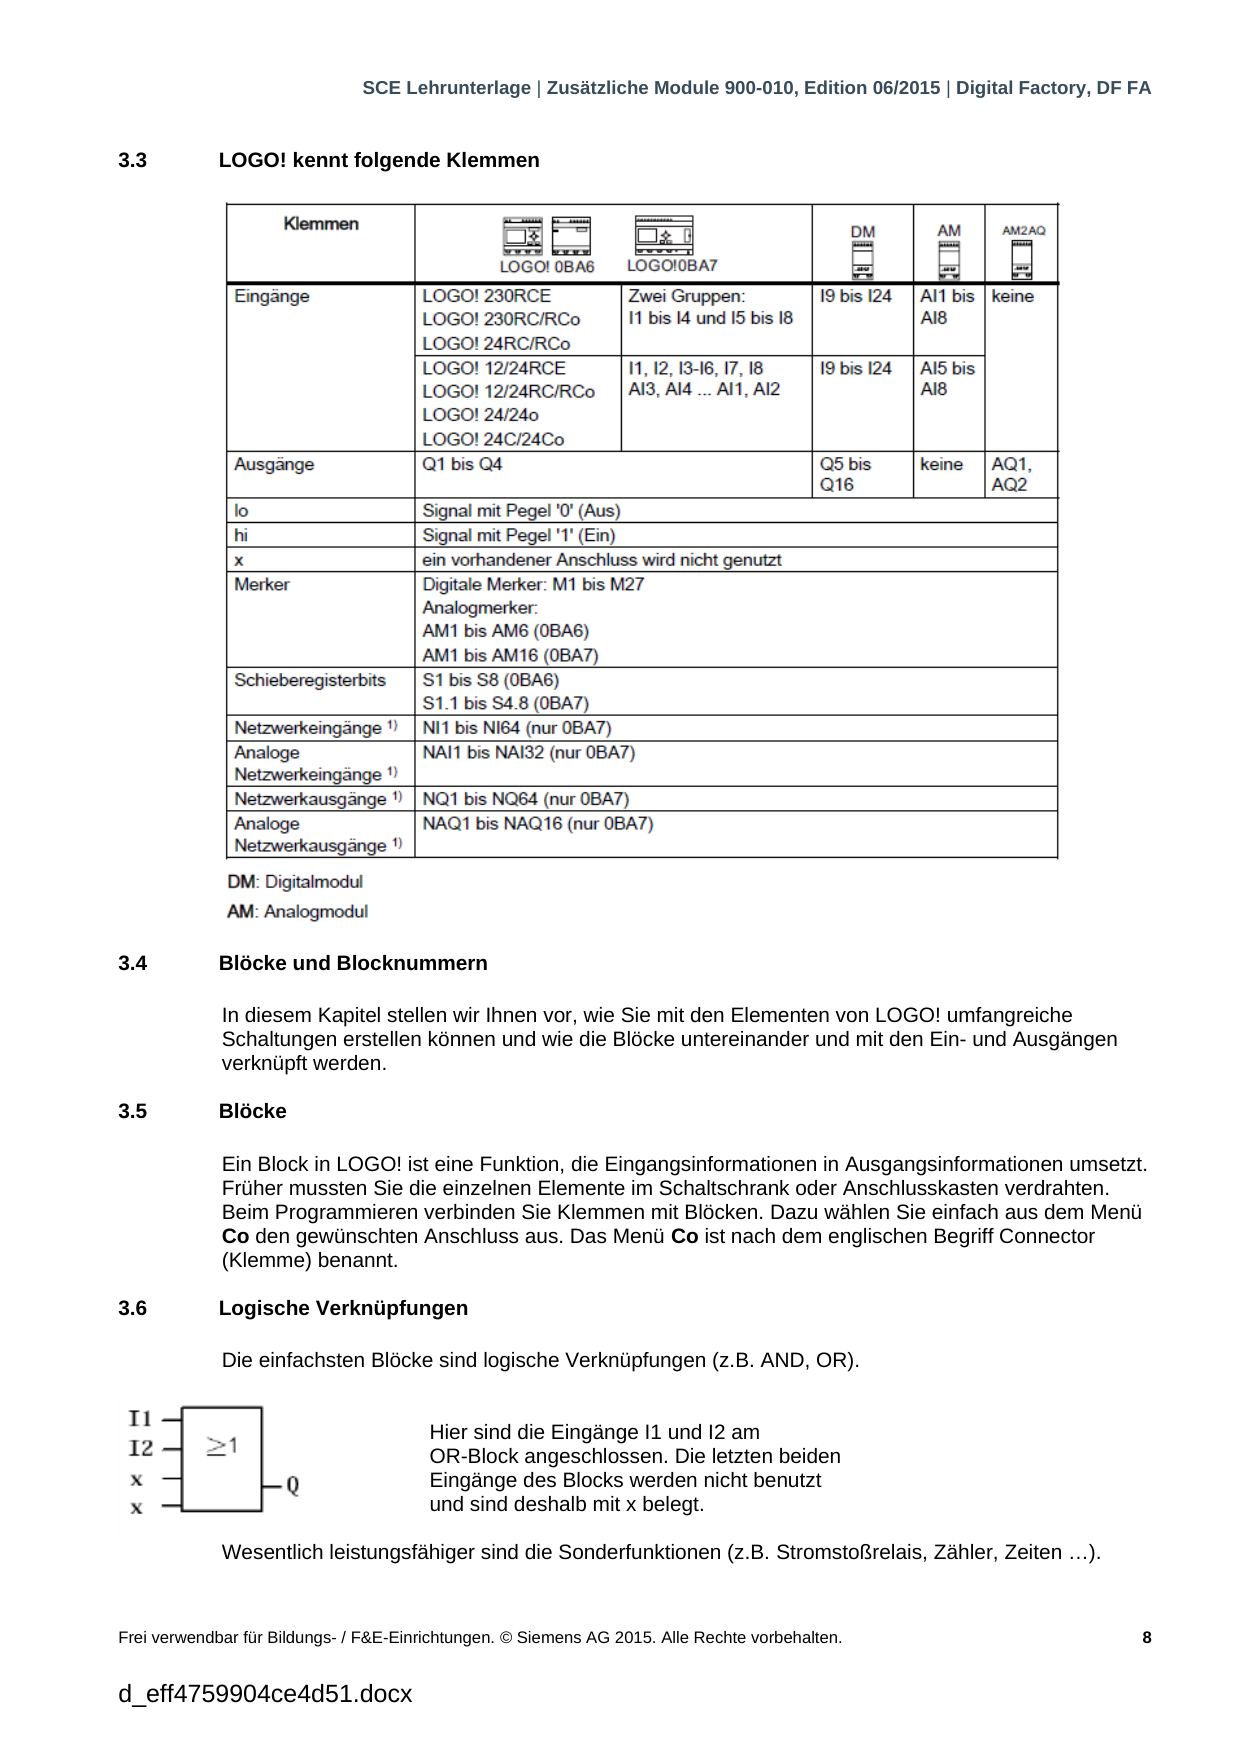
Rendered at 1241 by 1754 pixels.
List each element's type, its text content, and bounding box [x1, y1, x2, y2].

text Hier sind die Eingänge I1 und I2 am [308, 1420, 1152, 1444]
subtitle 3.3 LOGO! kennt folgende Klemmen [118, 148, 1152, 172]
text Die einfachsten Blöcke sind logische Verknüpfungen (z.B. AND, OR). [222, 1348, 1152, 1372]
text OR-Block angeschlossen. Die letzten beiden [308, 1444, 1152, 1468]
subtitle 3.4 Blöcke und Blocknummern [118, 950, 1152, 974]
subtitle 3.6 Logische Verknüpfungen [118, 1295, 1152, 1319]
picture [118, 1395, 308, 1536]
text und sind deshalb mit x belegt. [308, 1492, 1152, 1516]
text Ein Block in LOGO! ist eine Funktion, die Eingangsinformationen in Ausgangsinformationen umsetzt. Früher mussten Sie die einzelnen Elemente im Schaltschrank oder Anschlusskasten verdrahten. Beim Programmieren verbinden Sie Klemmen mit Blöcken. Dazu wählen Sie einfach aus dem Menü Co den gewünschten Anschluss aus. Das Menü Co ist nach dem englischen Begriff Connector (Klemme) benannt. [222, 1152, 1152, 1271]
text In diesem Kapitel stellen wir Ihnen vor, wie Sie mit den Elementen von LOGO! umfangreiche Schaltungen erstellen können und wie die Blöcke untereinander und mit den Ein- und Ausgängen verknüpft werden. [222, 1003, 1152, 1075]
text Wesentlich leistungsfähiger sind die Sonderfunktionen (z.B. Stromstoßrelais, Zähler, Zeiten …). [222, 1540, 1152, 1564]
text Eingänge des Blocks werden nicht benutzt [308, 1468, 1152, 1492]
subtitle 3.5 Blöcke [118, 1099, 1152, 1123]
